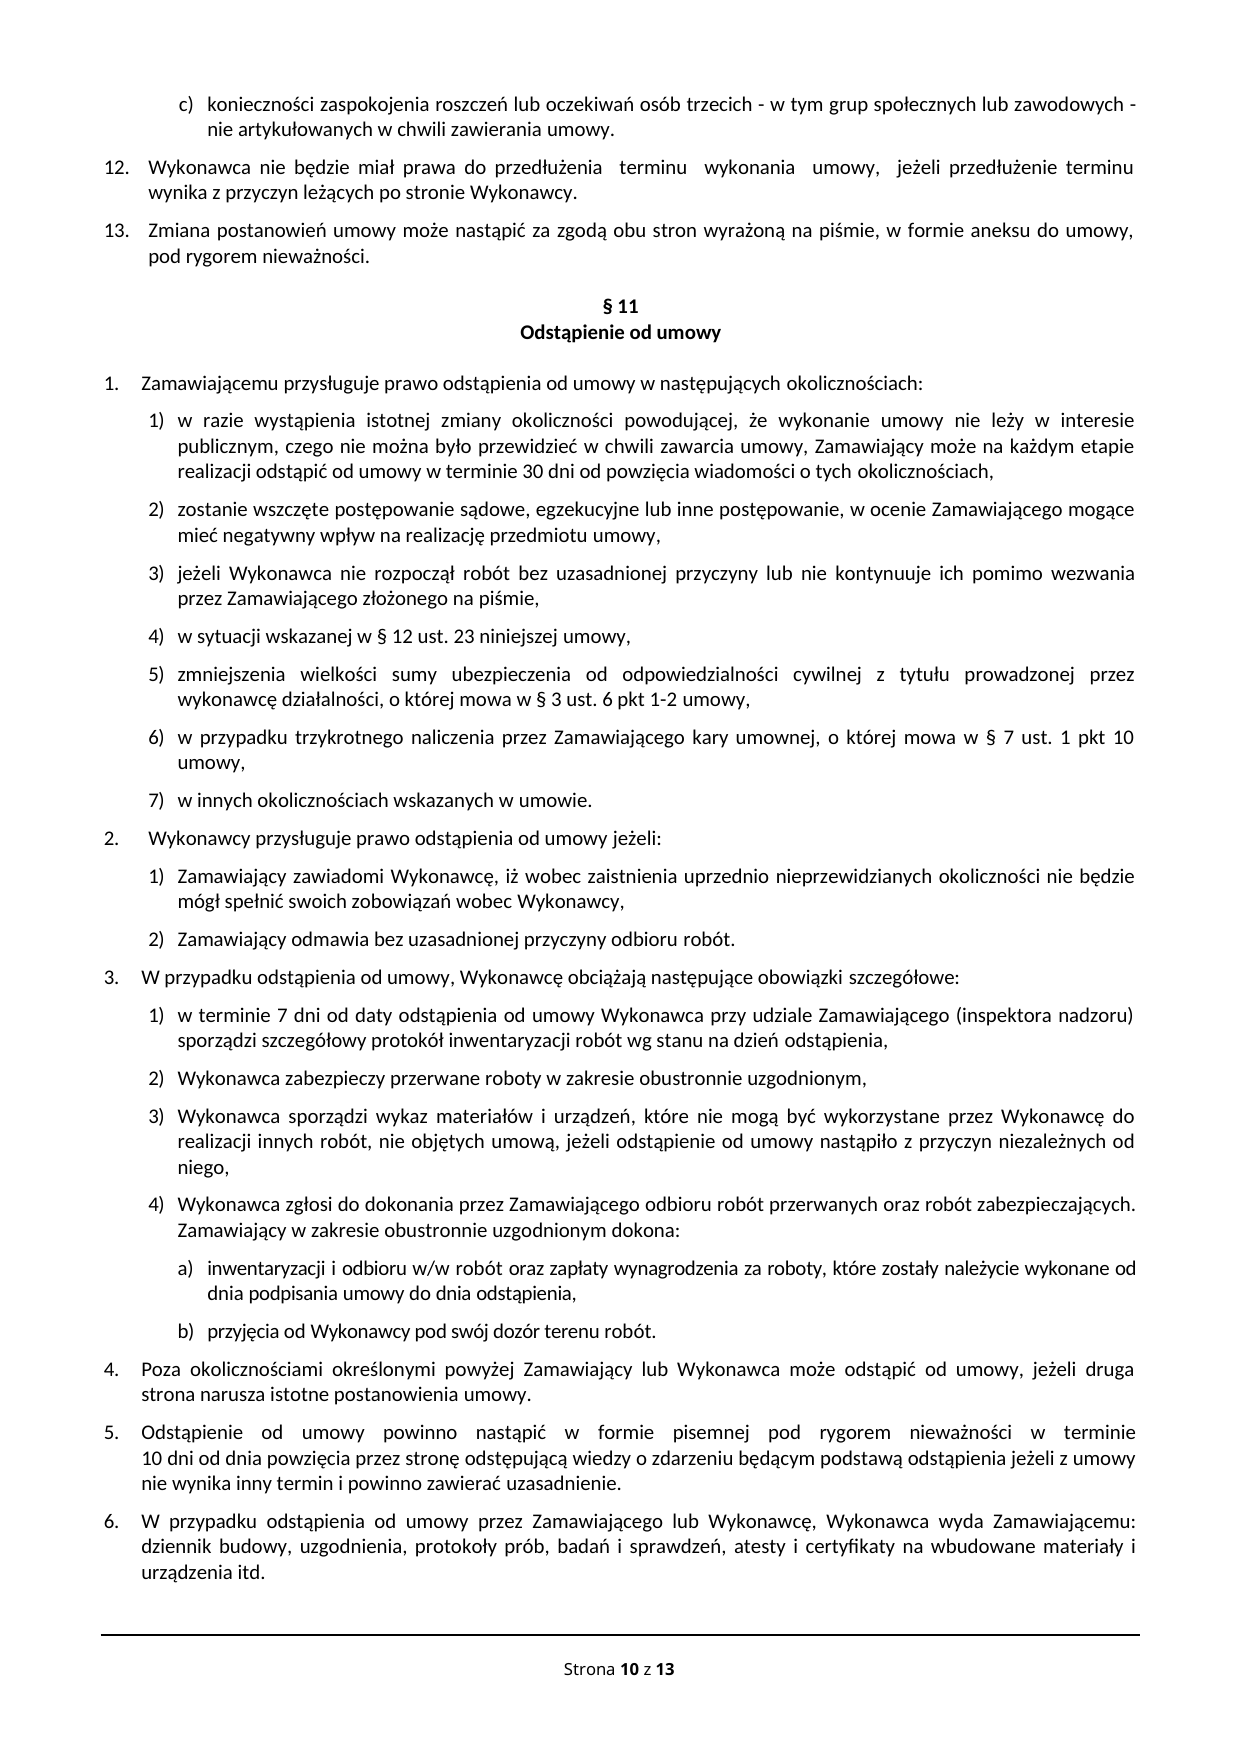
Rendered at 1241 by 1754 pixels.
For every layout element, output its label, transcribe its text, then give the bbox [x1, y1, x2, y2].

list Poza okolicznościami określonymi powyżej Zamawiający lub Wykonawca może odstąpić od umowy, jeżeli druga strona narusza istotne postanowienia umowy. [103, 1356, 1137, 1407]
list Zamawiający odmawia bez uzasadnionej przyczyny odbioru robót. [148, 926, 1153, 952]
list W przypadku odstąpienia od umowy przez Zamawiającego lub Wykonawcę, Wykonawca wyda Zamawiającemu: dziennik budowy, uzgodnienia, protokoły prób, badań i sprawdzeń, atesty i certyfikaty na wbudowane materiały i urządzenia itd. [103, 1508, 1137, 1584]
text Odstąpienie od umowy [419, 319, 822, 344]
list W przypadku odstąpienia od umowy, Wykonawcę obciążają następujące obowiązki szczegółowe: [103, 964, 1153, 989]
list inwentaryzacji i odbioru w/w robót oraz zapłaty wynagrodzenia za roboty, które zostały należycie wykonane od dnia podpisania umowy do dnia odstąpienia, [177, 1255, 1137, 1306]
list Odstąpienie od umowy powinno nastąpić w formie pisemnej pod rygorem nieważności w terminie 10 dni od dnia powzięcia przez stronę odstępującą wiedzy o zdarzeniu będącym podstawą odstąpienia jeżeli z umowy nie wynika inny termin i powinno zawierać uzasadnienie. [103, 1419, 1137, 1496]
list zostanie wszczęte postępowanie sądowe, egzekucyjne lub inne postępowanie, w ocenie Zamawiającego mogące mieć negatywny wpływ na realizację przedmiotu umowy, [148, 496, 1137, 547]
list Zmiana postanowień umowy może nastąpić za zgodą obu stron wyrażoną na piśmie, w formie aneksu do umowy, pod rygorem nieważności. [103, 217, 1136, 268]
list w terminie 7 dni od daty odstąpienia od umowy Wykonawca przy udziale Zamawiającego (inspektora nadzoru) sporządzi szczegółowy protokół inwentaryzacji robót wg stanu na dzień odstąpienia, [148, 1002, 1136, 1053]
list w sytuacji wskazanej w § 12 ust. 23 niniejszej umowy, [148, 623, 1153, 648]
list przyjęcia od Wykonawcy pod swój dozór terenu robót. [177, 1318, 1153, 1343]
list w razie wystąpienia istotnej zmiany okoliczności powodującej, że wykonanie umowy nie leży w interesie publicznym, czego nie można było przewidzieć w chwili zawarcia umowy, Zamawiający może na każdym etapie realizacji odstąpić od umowy w terminie 30 dni od powzięcia wiadomości o tych okolicznościach, [148, 408, 1137, 484]
list Wykonawca zabezpieczy przerwane roboty w zakresie obustronnie uzgodnionym, [148, 1065, 1153, 1091]
list Wykonawcy przysługuje prawo odstąpienia od umowy jeżeli: [103, 825, 1153, 851]
list w innych okolicznościach wskazanych w umowie. [148, 787, 1153, 813]
list jeżeli Wykonawca nie rozpoczął robót bez uzasadnionej przyczyny lub nie kontynuuje ich pomimo wezwania przez Zamawiającego złożonego na piśmie, [148, 560, 1137, 611]
list konieczności zaspokojenia roszczeń lub oczekiwań osób trzecich - w tym grup społecznych lub zawodowych - nie artykułowanych w chwili zawierania umowy. [178, 91, 1137, 142]
list zmniejszenia wielkości sumy ubezpieczenia od odpowiedzialności cywilnej z tytułu prowadzonej przez wykonawcę działalności, o której mowa w § 3 ust. 6 pkt 1-2 umowy, [148, 661, 1137, 712]
list Wykonawca zgłosi do dokonania przez Zamawiającego odbioru robót przerwanych oraz robót zabezpieczających. Zamawiający w zakresie obustronnie uzgodnionym dokona: [148, 1192, 1137, 1242]
list Zamawiającemu przysługuje prawo odstąpienia od umowy w następujących okolicznościach: [103, 370, 1153, 395]
list Wykonawca nie będzie miał prawa do przedłużenia terminu wykonania umowy, jeżeli przedłużenie terminu wynika z przyczyn leżących po stronie Wykonawcy. [103, 154, 1136, 205]
list Wykonawca sporządzi wykaz materiałów i urządzeń, które nie mogą być wykorzystane przez Wykonawcę do realizacji innych robót, nie objętych umową, jeżeli odstąpienie od umowy nastąpiło z przyczyn niezależnych od niego, [148, 1103, 1136, 1179]
subtitle § 11 [419, 293, 822, 319]
list w przypadku trzykrotnego naliczenia przez Zamawiającego kary umownej, o której mowa w § 7 ust. 1 pkt 10 umowy, [148, 724, 1135, 775]
list Zamawiający zawiadomi Wykonawcę, iż wobec zaistnienia uprzednio nieprzewidzianych okoliczności nie będzie mógł spełnić swoich zobowiązań wobec Wykonawcy, [148, 863, 1137, 914]
